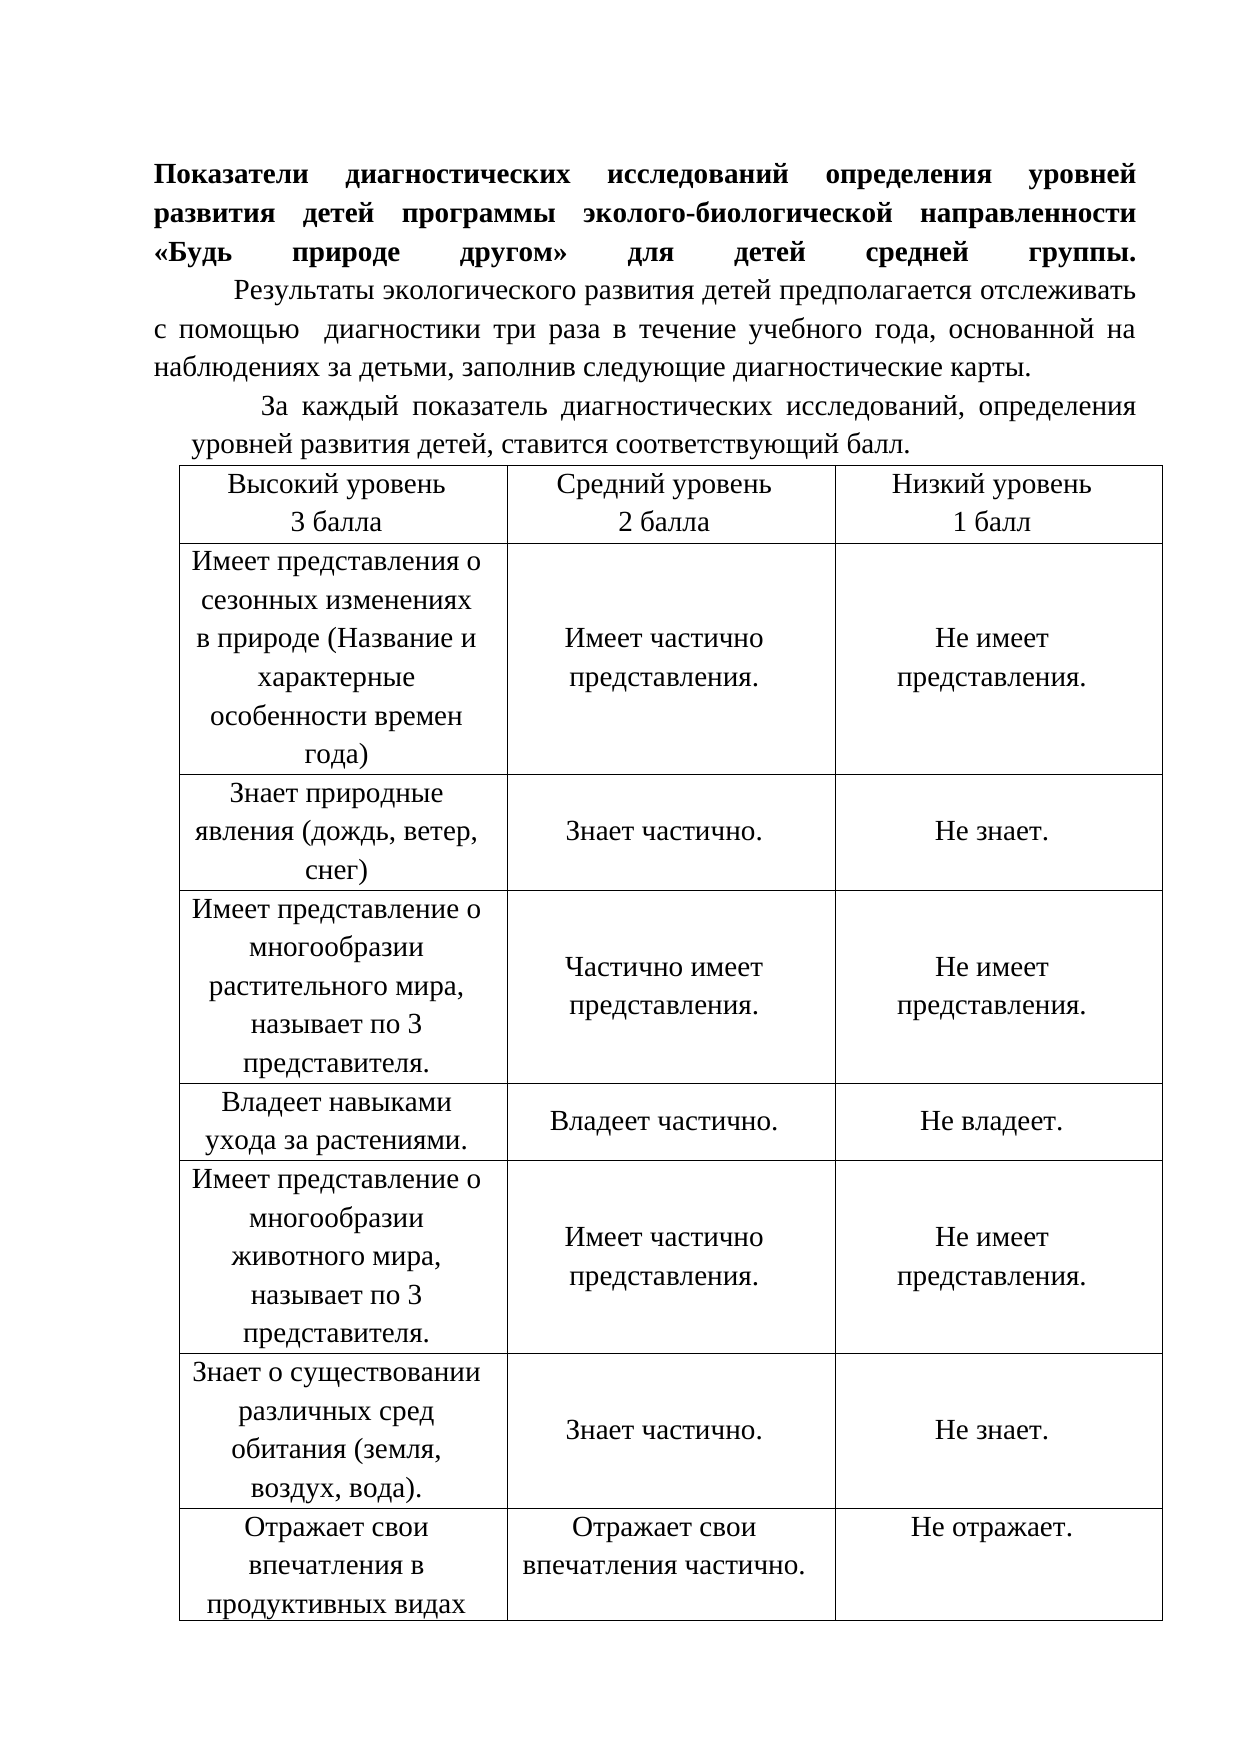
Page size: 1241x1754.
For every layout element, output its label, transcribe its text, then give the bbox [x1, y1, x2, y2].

table_cell Знает частично. [508, 1354, 835, 1508]
table_cell Имеет частично представления. [508, 1161, 835, 1353]
table_cell Не имеет представления. [836, 891, 1162, 1083]
table_header Средний уровень 2 балла [508, 466, 835, 542]
table_cell Частично имеет представления. [508, 891, 835, 1083]
table_cell Имеет представления о сезонных изменениях в природе (Название и характерные особенности времен года) [180, 544, 507, 774]
table_cell Не знает. [836, 1354, 1162, 1508]
table_header Высокий уровень 3 балла [180, 466, 507, 542]
table_cell Имеет представление о многообразии растительного мира, называет по 3 представителя. [180, 891, 507, 1083]
table_cell Не имеет представления. [836, 544, 1162, 774]
table_cell Владеет навыками ухода за растениями. [180, 1084, 507, 1160]
table_header Низкий уровень 1 балл [836, 466, 1162, 542]
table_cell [508, 1509, 835, 1619]
table_cell Не знает. [836, 775, 1162, 890]
table_cell Знает природные явления (дождь, ветер, снег) [180, 775, 507, 890]
table_cell Знает о существовании различных сред обитания (земля, воздух, вода). [180, 1354, 507, 1508]
table_cell Знает частично. [508, 775, 835, 890]
table_cell Владеет частично. [508, 1084, 835, 1160]
text Показатели диагностических исследований определения уровней развития детей программы эколого-биологической направленности «Будь природе другом» для детей средней группы. Результаты экологического развития детей предполагается отслеживать с помощью диагностики три раза в течение учебного года, основанной на наблюдениях за детьми, заполнив следующие диагностические карты. [153, 157, 1137, 383]
table_cell Имеет частично представления. [508, 544, 835, 774]
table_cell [180, 1509, 507, 1619]
text За каждый показатель диагностических исследований, определения уровней развития детей, ставится соответствующий балл. [191, 388, 1137, 460]
table_cell Не отражает. [836, 1509, 1162, 1619]
table_cell Не владеет. [836, 1084, 1162, 1160]
table_cell Имеет представление о многообразии животного мира, называет по 3 представителя. [180, 1161, 507, 1353]
table_cell Не имеет представления. [836, 1161, 1162, 1353]
